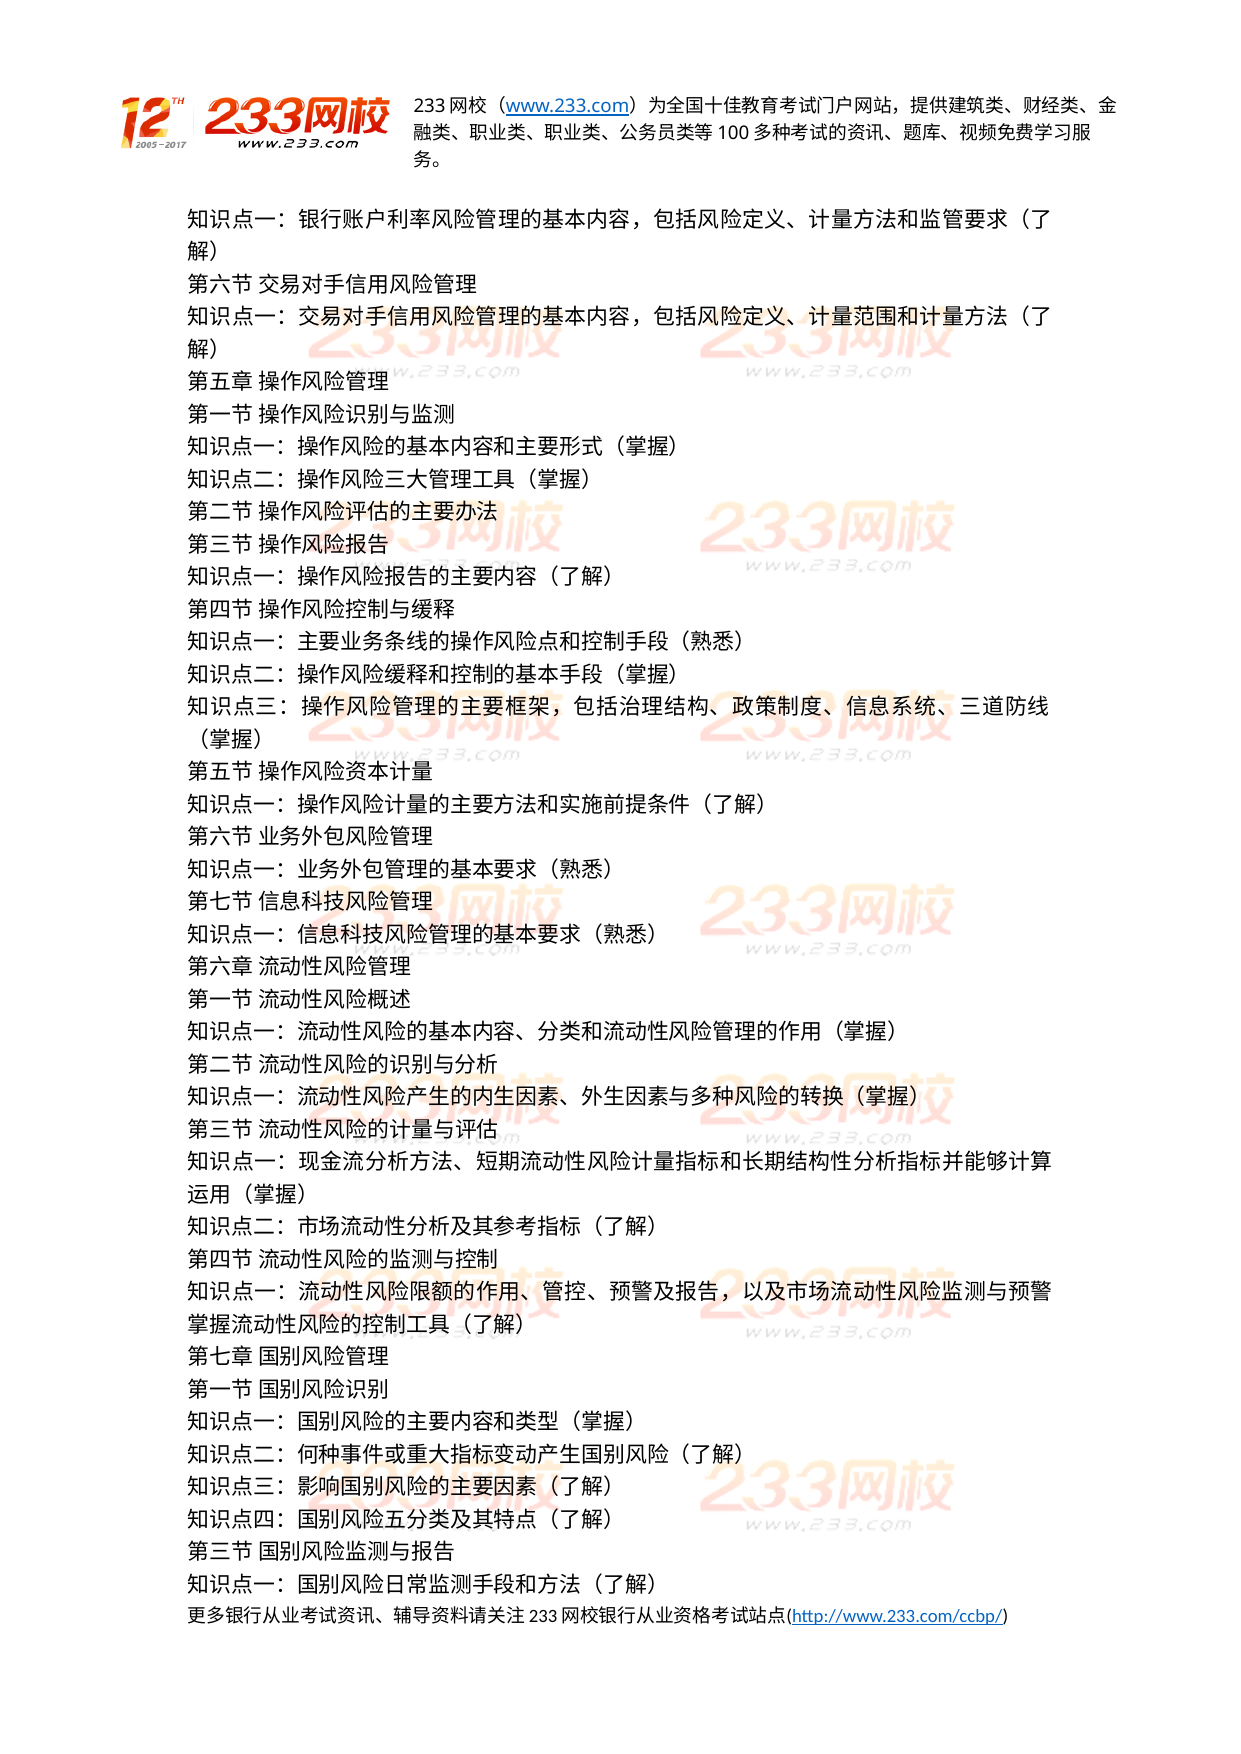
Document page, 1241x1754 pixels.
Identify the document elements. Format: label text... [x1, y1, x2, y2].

text 知识点一：操作风险计量的主要方法和实施前提条件（了解） [187, 786, 1053, 819]
text 知识点一：国别风险日常监测手段和方法（了解） [187, 1566, 1053, 1599]
text 第四节 操作风险控制与缓释 [187, 591, 1053, 624]
text 知识点二：市场流动性分析及其参考指标（了解） [187, 1209, 1053, 1241]
text 知识点一：操作风险报告的主要内容（了解） [187, 559, 1053, 591]
text 第七节 信息科技风险管理 [187, 884, 1053, 916]
text 知识点一：流动性风险产生的内生因素、外生因素与多种风险的转换（掌握） [187, 1079, 1053, 1111]
text 知识点三：影响国别风险的主要因素（了解） [187, 1469, 1053, 1501]
text 第一节 国别风险识别 [187, 1371, 1053, 1404]
text 第一节 操作风险识别与监测 [187, 396, 1053, 429]
text 第六节 交易对手信用风险管理 [187, 266, 1053, 299]
text 知识点一：流动性风险的基本内容、分类和流动性风险管理的作用（掌握） [187, 1014, 1053, 1046]
text 知识点一：业务外包管理的基本要求（熟悉） [187, 851, 1053, 884]
text 知识点一：主要业务条线的操作风险点和控制手段（熟悉） [187, 624, 1053, 656]
text 第六节 业务外包风险管理 [187, 819, 1053, 851]
text 第五节 操作风险资本计量 [187, 754, 1053, 786]
text 知识点二：何种事件或重大指标变动产生国别风险（了解） [187, 1436, 1053, 1469]
text 第七章 国别风险管理 [187, 1339, 1053, 1371]
text 第五章 操作风险管理 [187, 364, 1053, 396]
text 知识点四：国别风险五分类及其特点（了解） [187, 1501, 1053, 1534]
text 第二节 流动性风险的识别与分析 [187, 1046, 1053, 1079]
text 知识点一：国别风险的主要内容和类型（掌握） [187, 1404, 1053, 1436]
text 第六章 流动性风险管理 [187, 949, 1053, 981]
text 知识点一：信息科技风险管理的基本要求（熟悉） [187, 916, 1053, 949]
text 知识点二：操作风险缓释和控制的基本手段（掌握） [187, 656, 1053, 689]
text 第三节 操作风险报告 [187, 526, 1053, 559]
text 知识点一：交易对手信用风险管理的基本内容，包括风险定义、计量范围和计量方法（了解） [187, 299, 1053, 364]
text 第三节 流动性风险的计量与评估 [187, 1111, 1053, 1144]
text 知识点一：银行账户利率风险管理的基本内容，包括风险定义、计量方法和监管要求（了解） [187, 201, 1053, 266]
text 第二节 操作风险评估的主要办法 [187, 494, 1053, 526]
text 知识点二：操作风险三大管理工具（掌握） [187, 461, 1053, 494]
text 第四节 流动性风险的监测与控制 [187, 1241, 1053, 1274]
text 知识点一：流动性风险限额的作用、管控、预警及报告，以及市场流动性风险监测与预警，掌握流动性风险的控制工具（了解） [187, 1274, 1053, 1339]
text 知识点三：操作风险管理的主要框架，包括治理结构、政策制度、信息系统、三道防线（掌握） [187, 689, 1053, 754]
text 知识点一：现金流分析方法、短期流动性风险计量指标和长期结构性分析指标并能够计算运用（掌握） [187, 1144, 1053, 1209]
text 第一节 流动性风险概述 [187, 981, 1053, 1014]
text 第三节 国别风险监测与报告 [187, 1534, 1053, 1566]
text 知识点一：操作风险的基本内容和主要形式（掌握） [187, 429, 1053, 461]
picture [119, 90, 392, 154]
